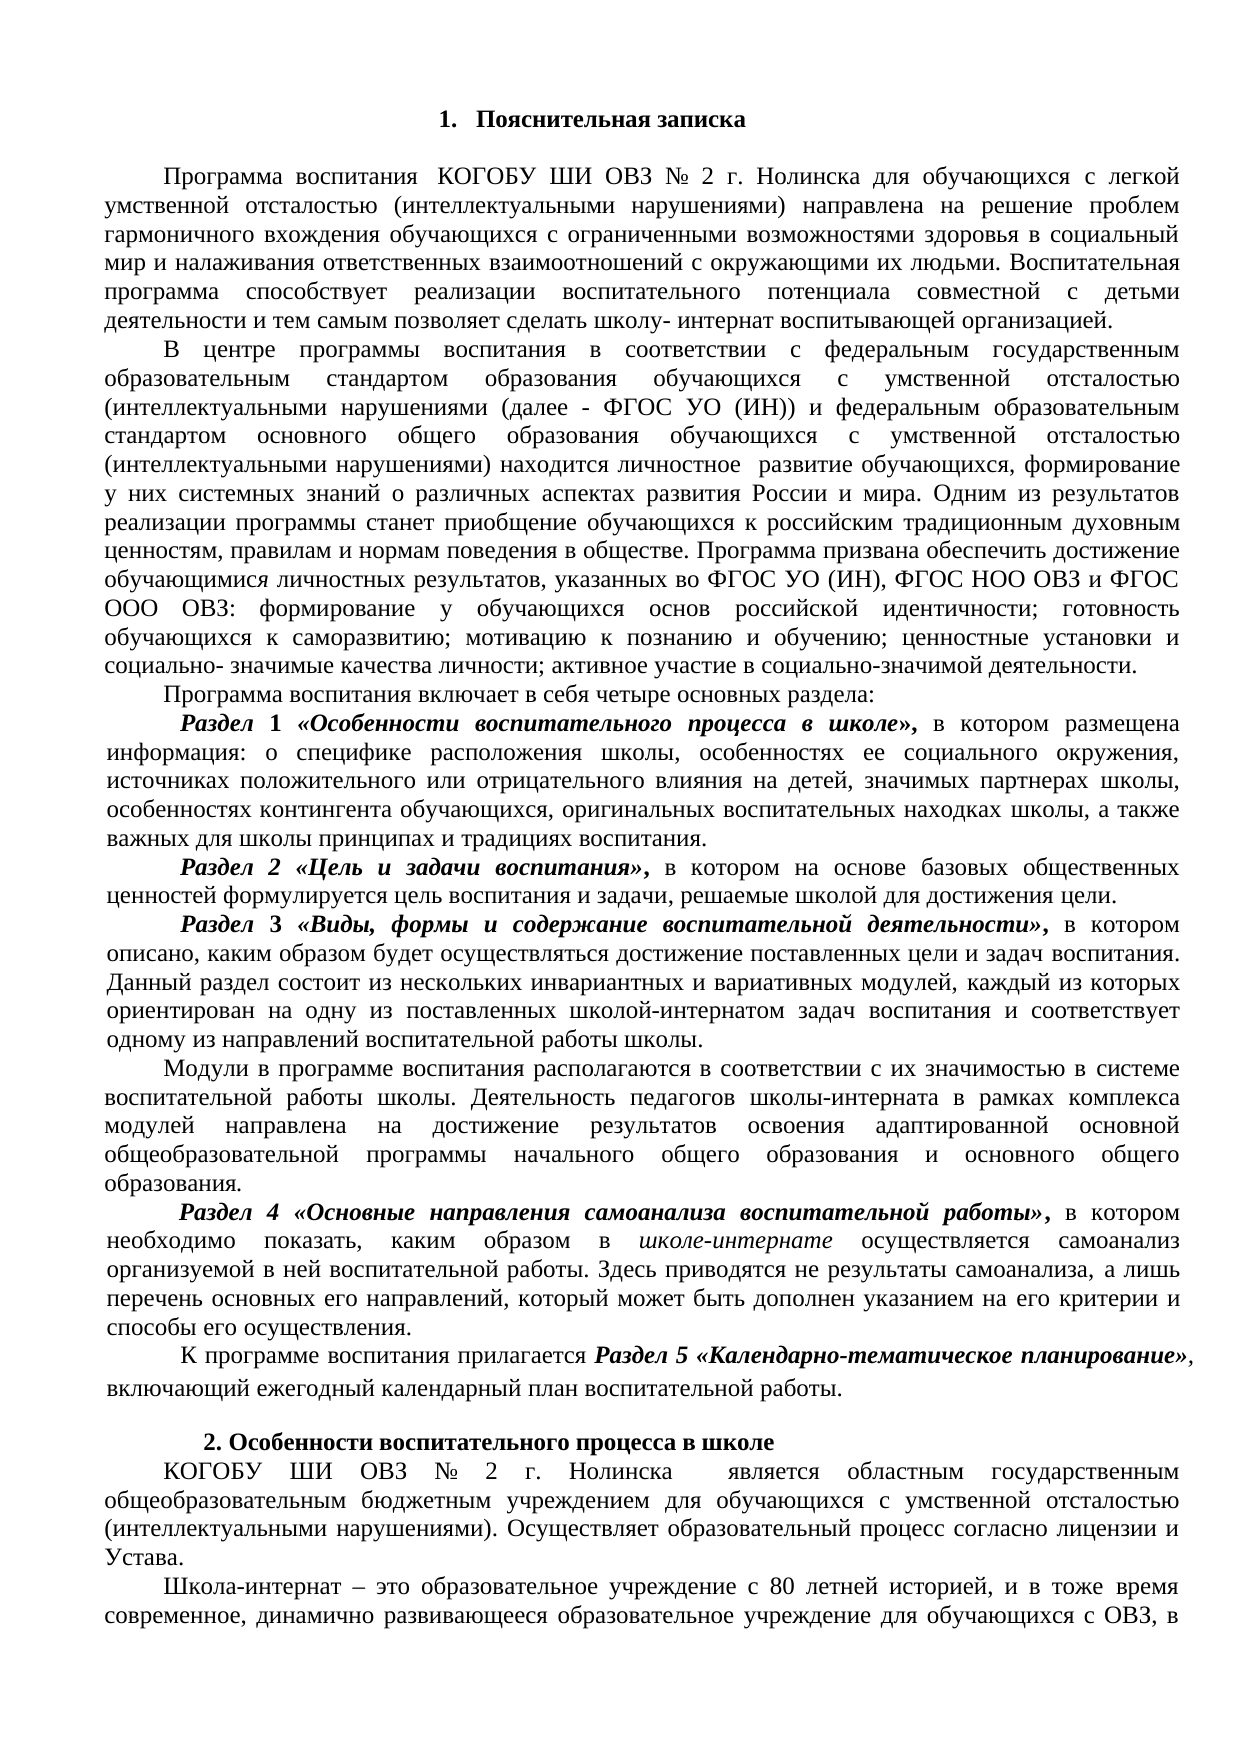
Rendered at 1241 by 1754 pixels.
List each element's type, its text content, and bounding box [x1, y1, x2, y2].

text В центре программы воспитания в соответствии с федеральным государственным образовательным стандартом образования обучающихся с умственной отсталостью (интеллектуальными нарушениями (далее - ФГОС УО (ИН)) и федеральным образовательным стандартом основного общего образования обучающихся с умственной отсталостью (интеллектуальными нарушениями) находится личностное развитие обучающихся, формирование у них системных знаний о различных аспектах развития России и мира. Одним из результатов реализации программы станет приобщение обучающихся к российским традиционным духовным ценностям, правилам и нормам поведения в обществе. Программа призвана обеспечить достижение обучающимися личностных результатов, указанных во ФГОС УО (ИН), ФГОС НОО ОВЗ и ФГОС ООО ОВЗ: формирование у обучающихся основ российской идентичности; готовность обучающихся к саморазвитию; мотивацию к познанию и обучению; ценностные установки и социально- значимые качества личности; активное участие в социально-значимой деятельности. [104, 334, 1180, 679]
text Программа воспитания КОГОБУ ШИ ОВЗ № 2 г. Нолинска для обучающихся с легкой умственной отсталостью (интеллектуальными нарушениями) направлена на решение проблем гармоничного вхождения обучающихся с ограниченными возможностями здоровья в социальный мир и налаживания ответственных взаимоотношений с окружающими их людьми. Воспитательная программа способствует реализации воспитательного потенциала совместной с детьми деятельности и тем самым позволяет сделать школу- интернат воспитывающей организацией. [104, 161, 1180, 334]
text Модули в программе воспитания располагаются в соответствии с их значимостью в системе воспитательной работы школы. Деятельность педагогов школы-интерната в рамках комплекса модулей направлена на достижение результатов освоения адаптированной основной общеобразовательной программы начального общего образования и основного общего образования. [104, 1053, 1180, 1197]
text Раздел 1 «Особенности воспитательного процесса в школе», в котором размещена информация: о специфике расположения школы, особенностях ее социального окружения, источниках положительного или отрицательного влияния на детей, значимых партнерах школы, особенностях контингента обучающихся, оригинальных воспитательных находках школы, а также важных для школы принципах и традициях воспитания. [106, 708, 1180, 852]
text Раздел 2 «Цель и задачи воспитания», в котором на основе базовых общественных ценностей формулируется цель воспитания и задачи, решаемые школой для достижения цели. [106, 852, 1180, 909]
text Программа воспитания включает в себя четыре основных раздела: [163, 679, 1194, 708]
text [104, 1571, 1178, 1629]
text КОГОБУ ШИ ОВЗ № 2 г. Нолинска является областным государственным общеобразовательным бюджетным учреждением для обучающихся с умственной отсталостью (интеллектуальными нарушениями). Осуществляет образовательный процесс согласно лицензии и Устава. [104, 1456, 1180, 1571]
text К программе воспитания прилагается Раздел 5 «Календарно-тематическое планирование», включающий ежегодный календарный план воспитательной работы. [106, 1341, 1194, 1402]
text Раздел 3 «Виды, формы и содержание воспитательной деятельности», в котором описано, каким образом будет осуществляться достижение поставленных цели и задач воспитания. Данный раздел состоит из нескольких инвариантных и вариативных модулей, каждый из которых ориентирован на одну из поставленных школой-интернатом задач воспитания и соответствует одному из направлений воспитательной работы школы. [106, 909, 1180, 1053]
text Раздел 4 «Основные направления самоанализа воспитательной работы», в котором необходимо показать, каким образом в школе-интернате осуществляется самоанализ организуемой в ней воспитательной работы. Здесь приводятся не результаты самоанализа, а лишь перечень основных его направлений, который может быть дополнен указанием на его критерии и способы его осуществления. [106, 1197, 1180, 1341]
subtitle Пояснительная записка [438, 104, 1194, 133]
subtitle Особенности воспитательного процесса в школе [203, 1427, 1194, 1456]
